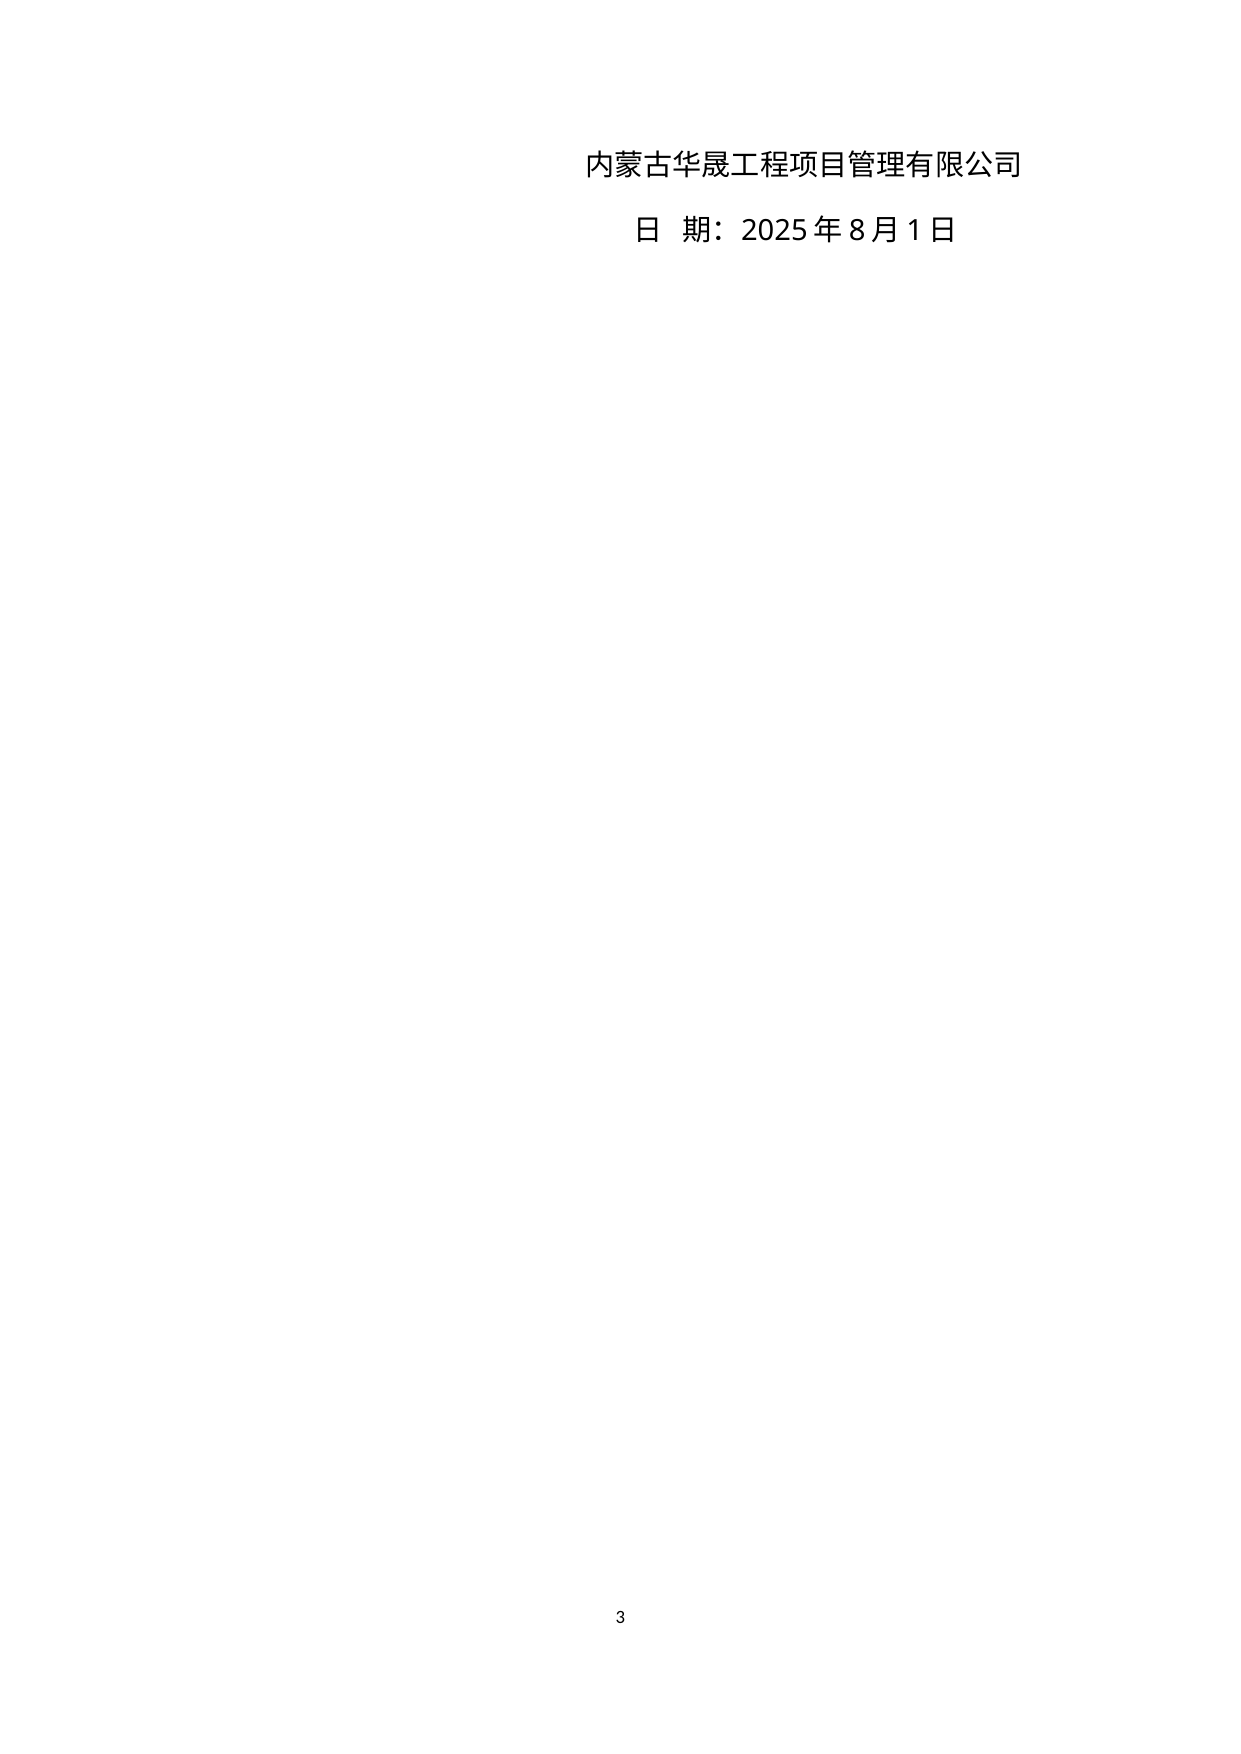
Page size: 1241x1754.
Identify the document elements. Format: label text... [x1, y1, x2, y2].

text 内蒙古华晟工程项目管理有限公司 [118, 130, 1122, 195]
text 日 期：2025年8月1日 [118, 195, 1122, 260]
